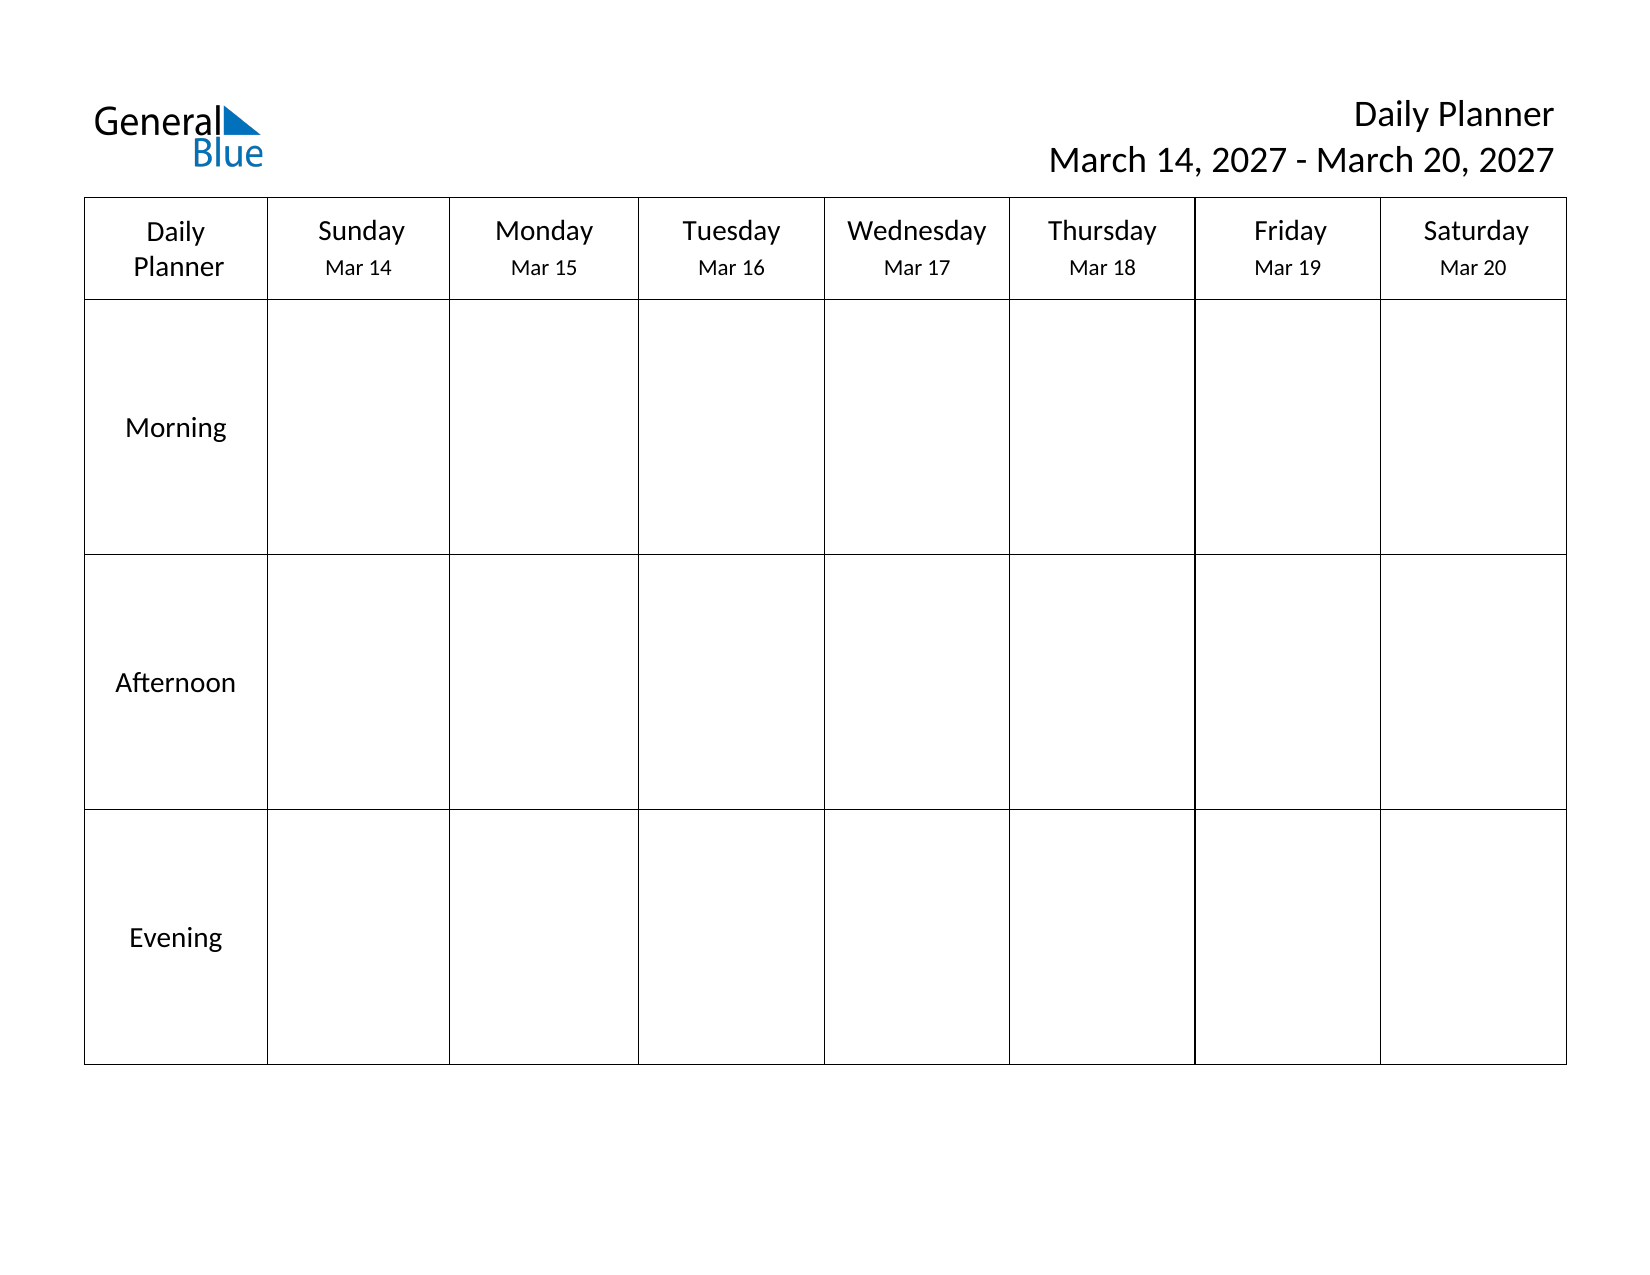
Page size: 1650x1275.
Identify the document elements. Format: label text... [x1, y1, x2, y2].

table_cell [1381, 555, 1566, 809]
table_cell Thursday Mar 18 [1010, 198, 1194, 299]
table_header Daily Planner March 14, 2027 - March 20, 2027 [449, 75, 1566, 197]
table_cell [268, 555, 449, 809]
table_cell [639, 810, 824, 1064]
table_cell Evening [85, 810, 267, 1064]
table_cell [450, 300, 638, 554]
table_cell [1010, 555, 1194, 809]
table_cell [1381, 810, 1566, 1064]
picture [95, 105, 263, 167]
table_cell [268, 810, 449, 1064]
table_cell Saturday Mar 20 [1381, 198, 1566, 299]
table_cell [1196, 810, 1380, 1064]
table_cell [825, 300, 1009, 554]
table_cell Sunday Mar 14 [268, 198, 449, 299]
table_cell [639, 300, 824, 554]
table_cell Morning [85, 300, 267, 554]
table_cell Afternoon [85, 555, 267, 809]
table_cell Wednesday Mar 17 [825, 198, 1009, 299]
table_cell [1381, 300, 1566, 554]
table_cell [1010, 300, 1194, 554]
table_cell [825, 555, 1009, 809]
table_cell Monday Mar 15 [450, 198, 638, 299]
table_cell [639, 555, 824, 809]
table_cell [1196, 300, 1380, 554]
table_cell Daily Planner [85, 198, 267, 299]
table_header [84, 75, 449, 197]
table_cell [450, 810, 638, 1064]
table_cell [825, 810, 1009, 1064]
table_cell [1010, 810, 1194, 1064]
table_cell [268, 300, 449, 554]
table_cell [1196, 555, 1380, 809]
table_cell [450, 555, 638, 809]
table_cell Friday Mar 19 [1196, 198, 1380, 299]
table_cell Tuesday Mar 16 [639, 198, 824, 299]
